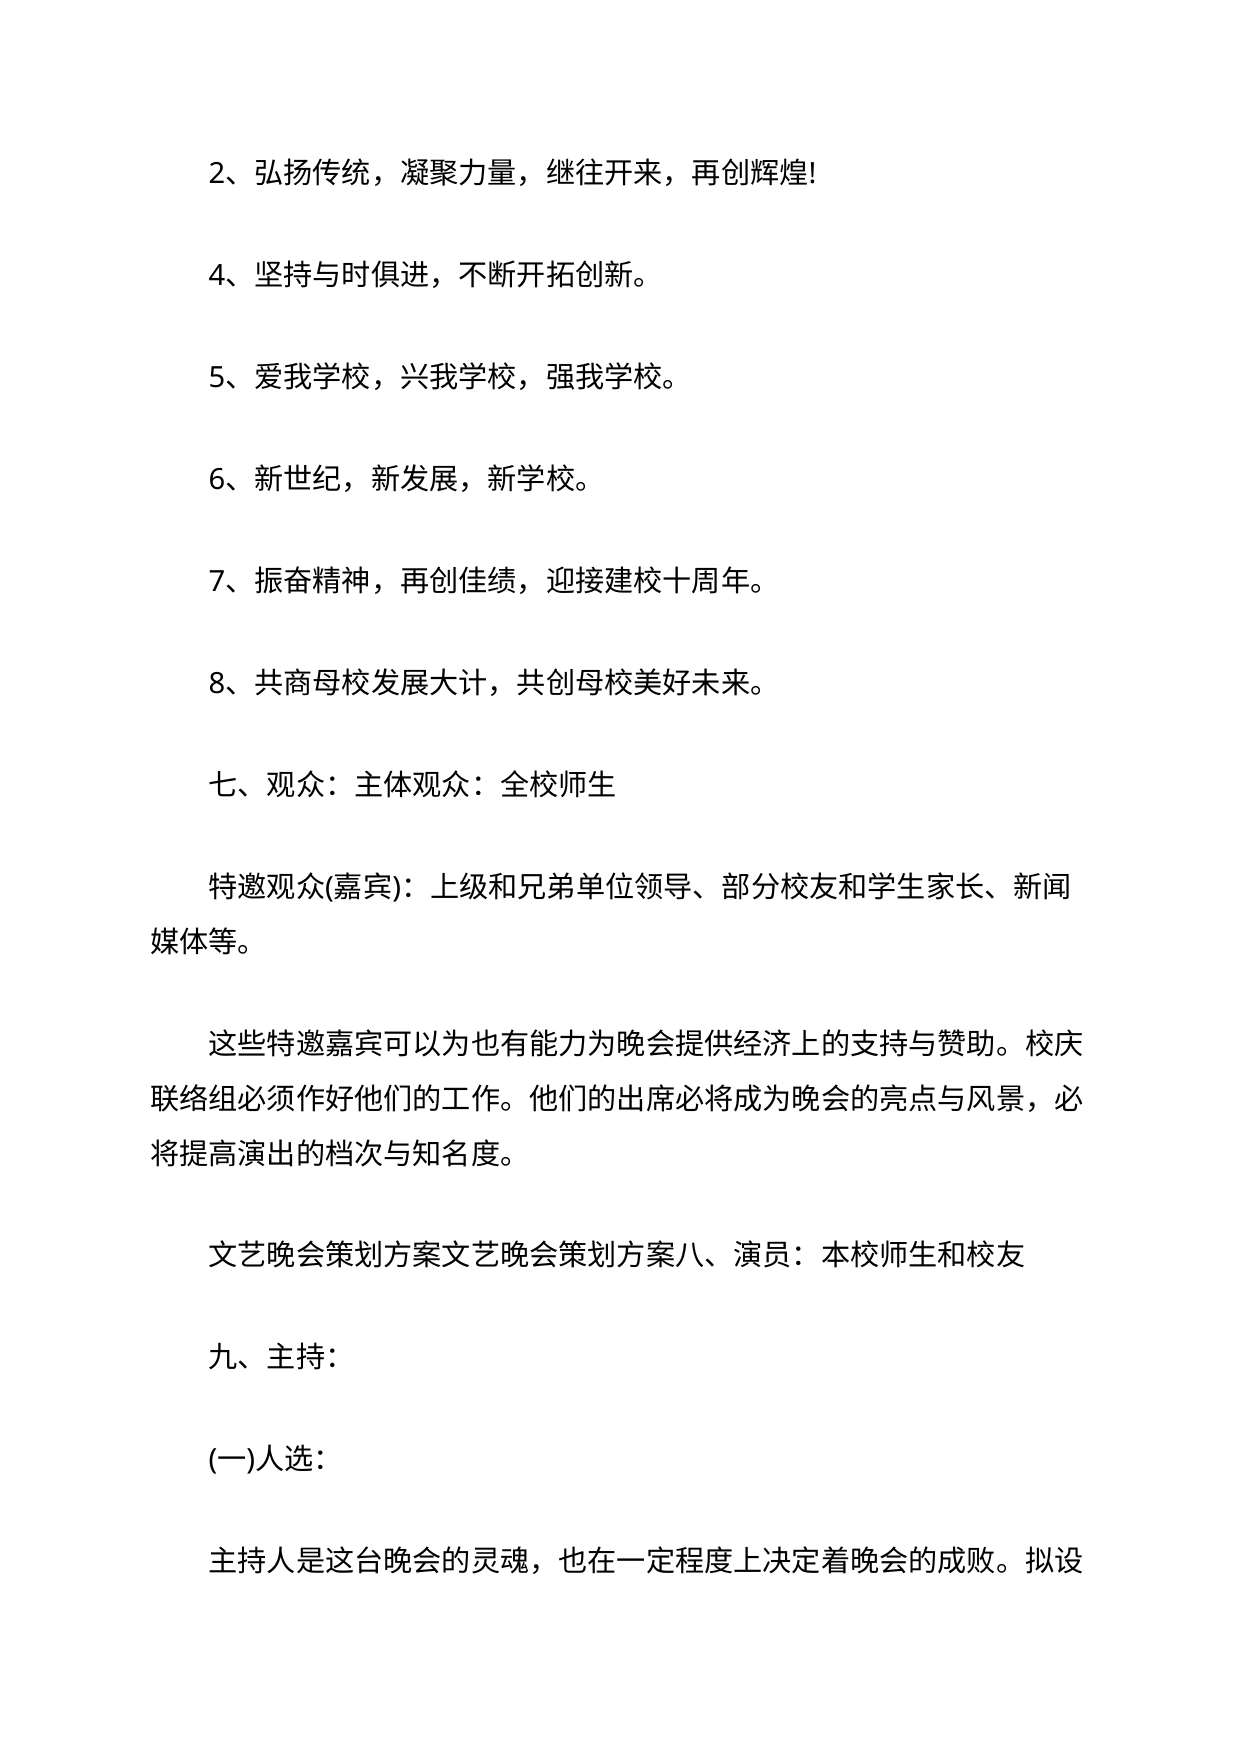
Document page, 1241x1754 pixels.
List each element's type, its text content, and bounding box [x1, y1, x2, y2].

text 文艺晚会策划方案文艺晚会策划方案八、演员：本校师生和校友 [150, 1232, 1090, 1274]
text 5、爱我学校，兴我学校，强我学校。 [150, 354, 1090, 396]
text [150, 1537, 1090, 1580]
text 8、共商母校发展大计，共创母校美好未来。 [150, 660, 1090, 702]
text (一)人选： [150, 1436, 1090, 1478]
text 2、弘扬传统，凝聚力量，继往开来，再创辉煌! [150, 150, 1090, 192]
text 7、振奋精神，再创佳绩，迎接建校十周年。 [150, 558, 1090, 600]
text 九、主持： [150, 1334, 1090, 1376]
text 特邀观众(嘉宾)：上级和兄弟单位领导、部分校友和学生家长、新闻媒体等。 [150, 864, 1090, 961]
text 4、坚持与时俱进，不断开拓创新。 [150, 252, 1090, 294]
text 七、观众：主体观众：全校师生 [150, 762, 1090, 804]
text 这些特邀嘉宾可以为也有能力为晚会提供经济上的支持与赞助。校庆联络组必须作好他们的工作。他们的出席必将成为晚会的亮点与风景，必将提高演出的档次与知名度。 [150, 1020, 1090, 1172]
text 6、新世纪，新发展，新学校。 [150, 456, 1090, 498]
